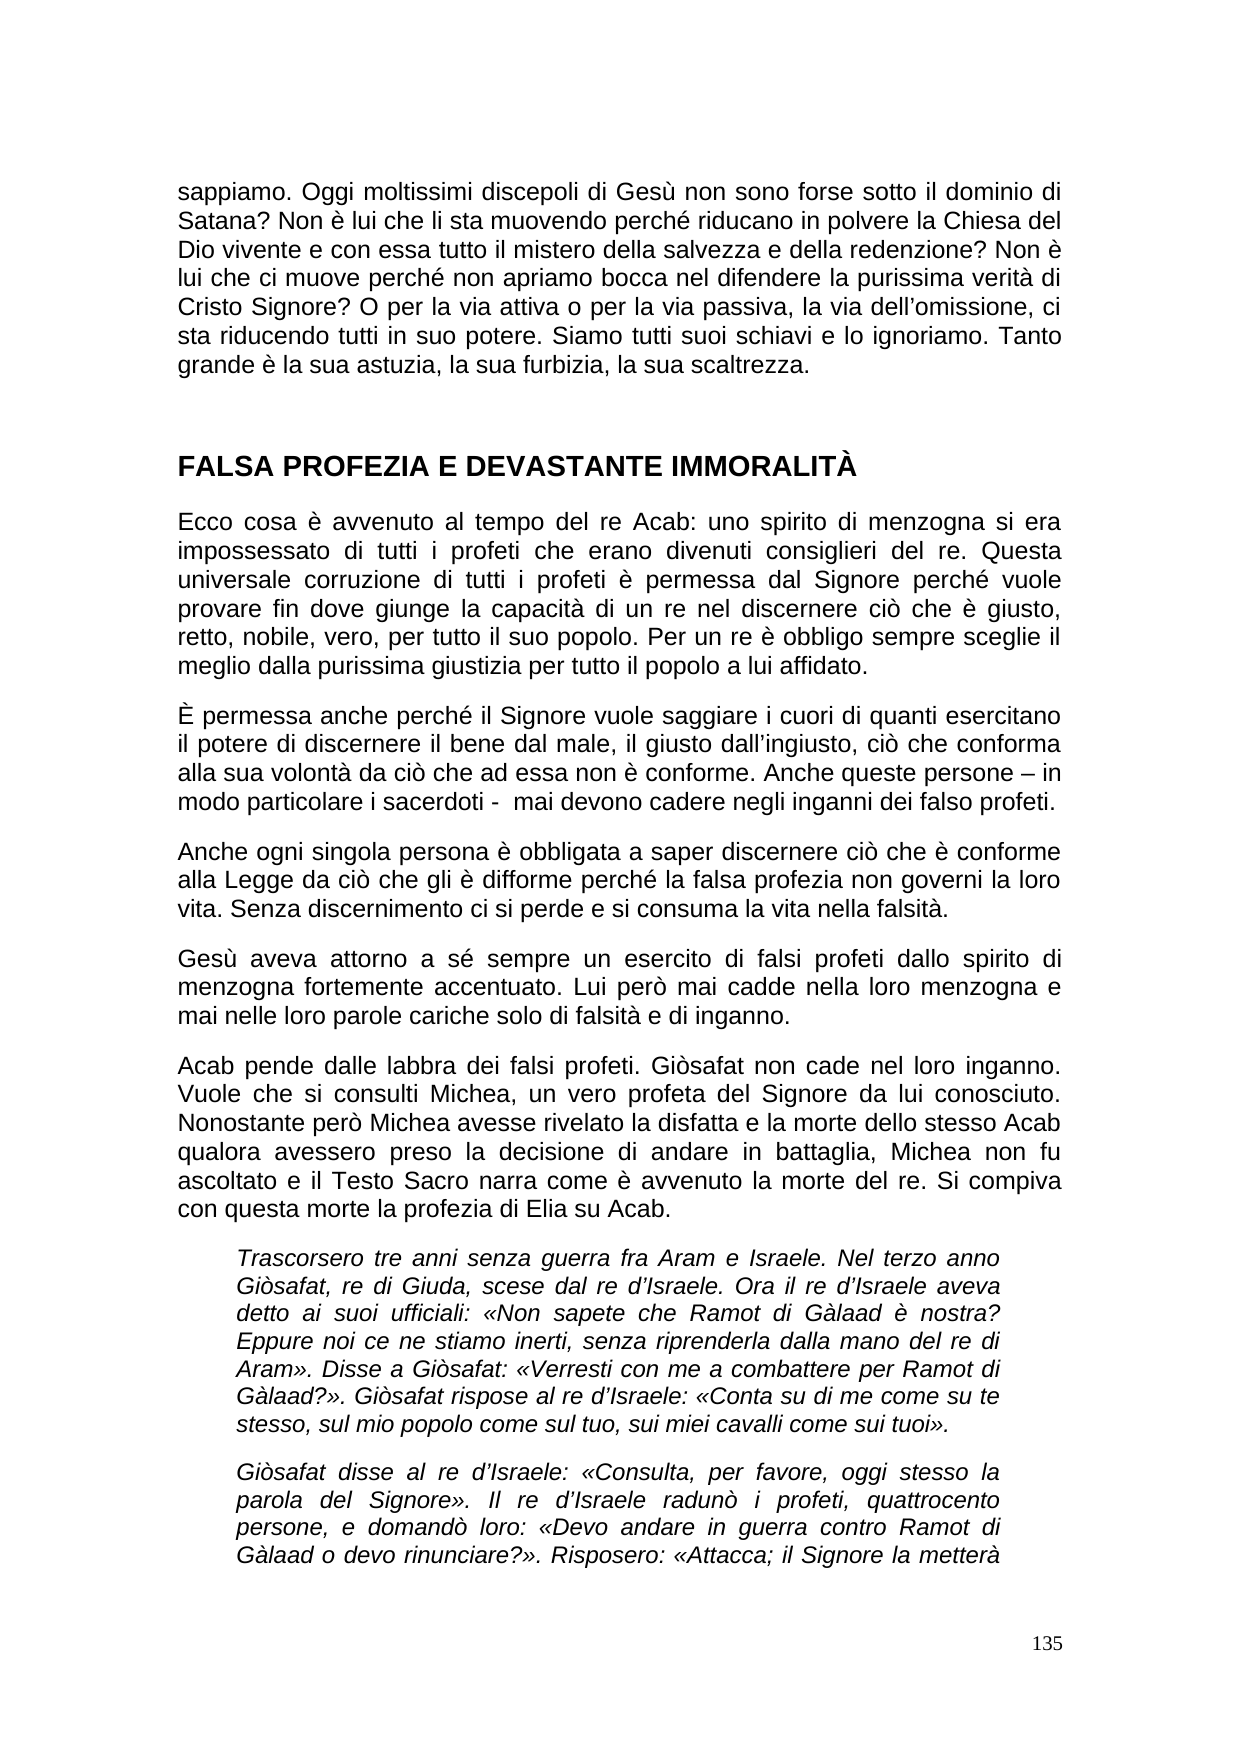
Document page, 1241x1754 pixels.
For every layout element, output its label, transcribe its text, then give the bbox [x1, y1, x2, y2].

text Anche ogni singola persona è obbligata a saper discernere ciò che è conforme alla Legge da ciò che gli è difforme perché la falsa profezia non governi la loro vita. Senza discernimento ci si perde e si consuma la vita nella falsità. [177, 837, 1063, 923]
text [236, 1458, 1004, 1568]
text Ecco cosa è avvenuto al tempo del re Acab: uno spirito di menzogna si era impossessato di tutti i profeti che erano divenuti consiglieri del re. Questa universale corruzione di tutti i profeti è permessa dal Signore perché vuole provare fin dove giunge la capacità di un re nel discernere ciò che è giusto, retto, nobile, vero, per tutto il suo popolo. Per un re è obbligo sempre sceglie il meglio dalla purissima giustizia per tutto il popolo a lui affidato. [177, 507, 1063, 680]
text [177, 177, 1063, 378]
text Gesù aveva attorno a sé sempre un esercito di falsi profeti dallo spirito di menzogna fortemente accentuato. Lui però mai cadde nella loro menzogna e mai nelle loro parole cariche solo di falsità e di inganno. [177, 944, 1063, 1030]
text È permessa anche perché il Signore vuole saggiare i cuori di quanti esercitano il potere di discernere il bene dal male, il giusto dall’ingiusto, ciò che conforma alla sua volontà da ciò che ad essa non è conforme. Anche queste persone – in modo particolare i sacerdoti - mai devono cadere negli inganni dei falso profeti. [177, 701, 1063, 816]
text Acab pende dalle labbra dei falsi profeti. Giòsafat non cade nel loro inganno. Vuole che si consulti Michea, un vero profeta del Signore da lui conosciuto. Nonostante però Michea avesse rivelato la disfatta e la morte dello stesso Acab qualora avessero preso la decisione di andare in battaglia, Michea non fu ascoltato e il Testo Sacro narra come è avvenuto la morte del re. Si compiva con questa morte la profezia di Elia su Acab. [177, 1051, 1063, 1223]
text Trascorsero tre anni senza guerra fra Aram e Israele. Nel terzo anno Giòsafat, re di Giuda, scese dal re d’Israele. Ora il re d’Israele aveva detto ai suoi ufficiali: «Non sapete che Ramot di Gàlaad è nostra? Eppure noi ce ne stiamo inerti, senza riprenderla dalla mano del re di Aram». Disse a Giòsafat: «Verresti con me a combattere per Ramot di Gàlaad?». Giòsafat rispose al re d’Israele: «Conta su di me come su te stesso, sul mio popolo come sul tuo, sui miei cavalli come sui tuoi». [236, 1244, 1004, 1437]
text FALSA PROFEZIA E DEVASTANTE IMMORALITÀ [177, 449, 1063, 482]
